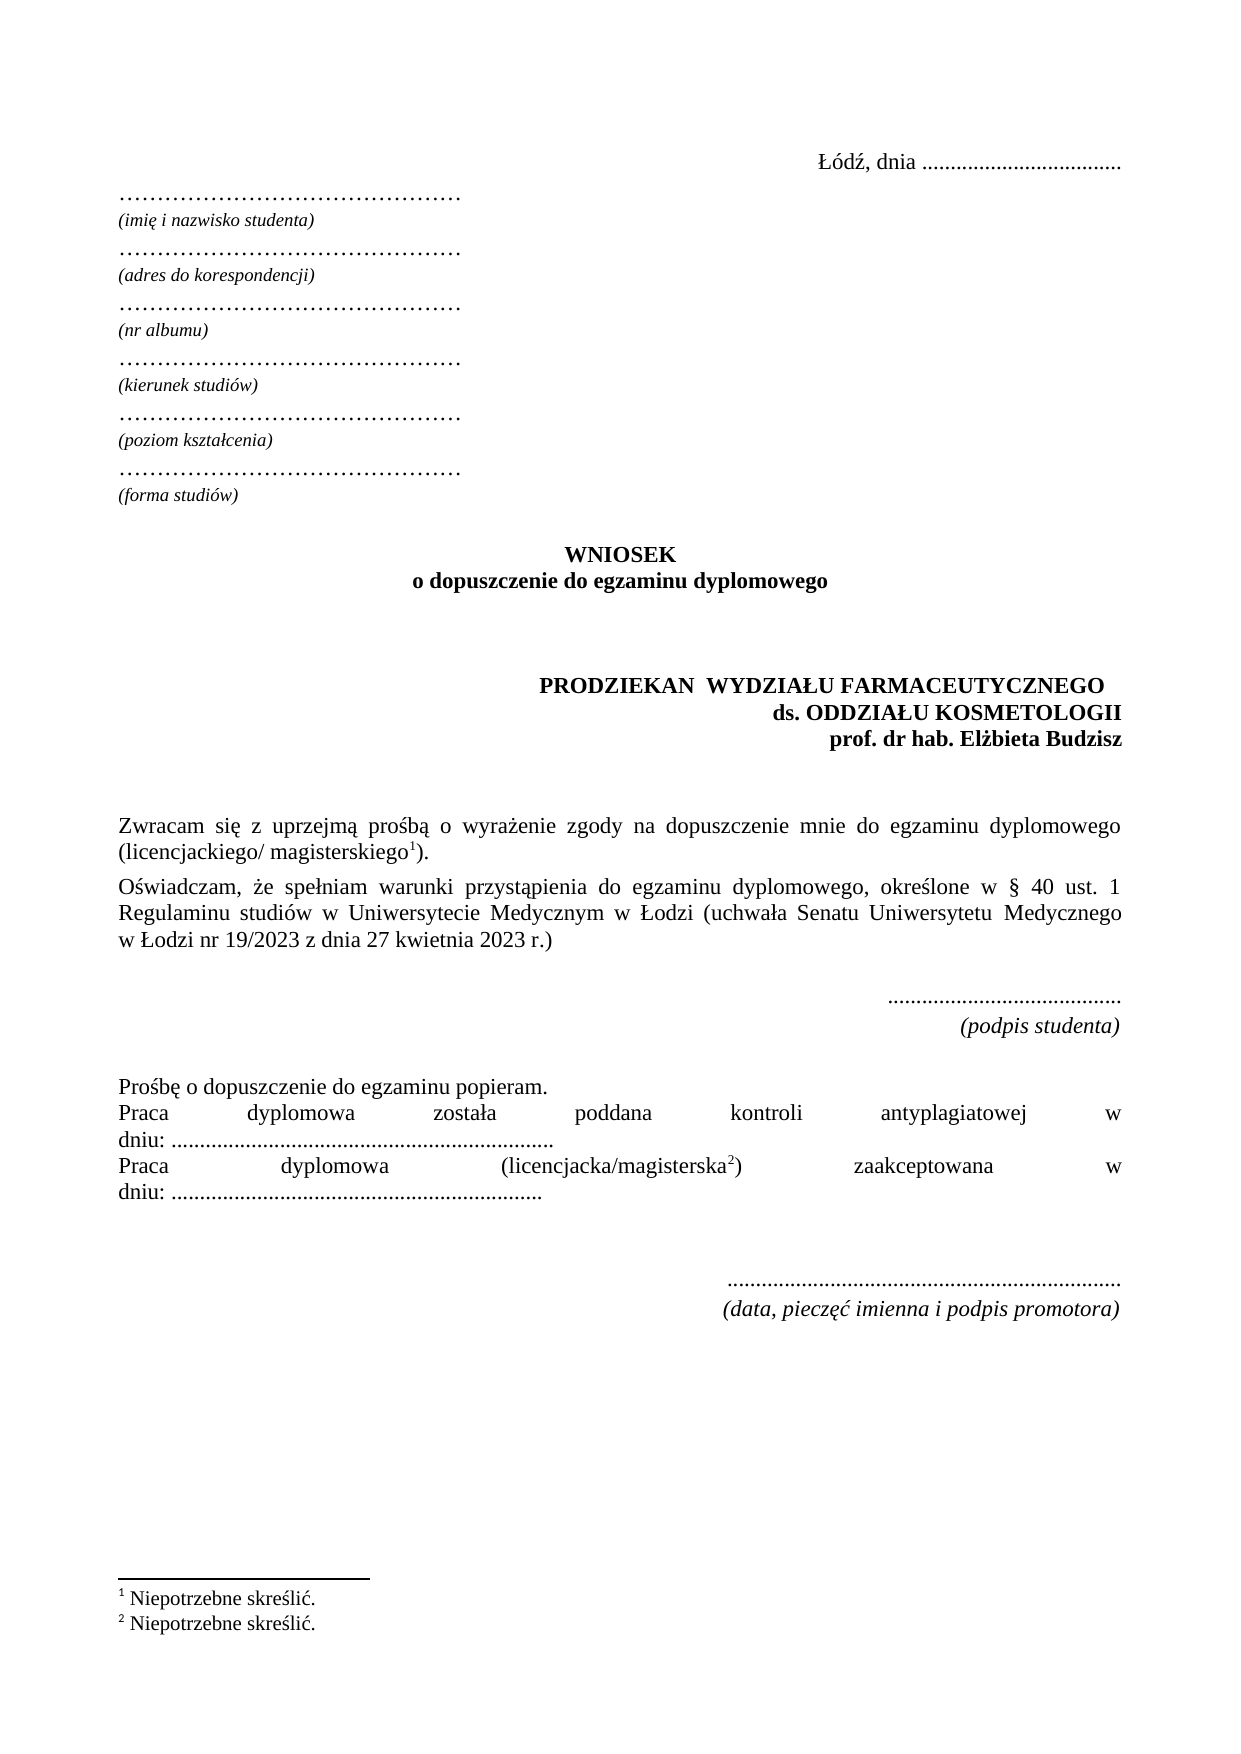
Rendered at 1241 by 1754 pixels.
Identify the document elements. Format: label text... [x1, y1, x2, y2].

text Oświadczam, że spełniam warunki przystąpienia do egzaminu dyplomowego, określone w § 40 ust. 1 Regulaminu studiów w Uniwersytecie Medycznym w Łodzi (uchwała Senatu Uniwersytetu Medycznego w Łodzi nr 19/2023 z dnia 27 kwietnia 2023 r.) [118, 873, 1122, 952]
text (data, pieczęć imienna i podpis promotora) [118, 1295, 1122, 1322]
text ……………………………………… [118, 343, 1122, 370]
text ……………………………………… [118, 398, 1122, 425]
text (podpis studenta) [118, 1012, 1122, 1039]
text (adres do korespondencji) [118, 264, 1122, 285]
text Zwracam się z uprzejmą prośbą o wyrażenie zgody na dopuszczenie mnie do egzaminu dyplomowego (licencjackiego/ magisterskiego). [118, 812, 1122, 865]
text (imię i nazwisko studenta) [118, 209, 1122, 230]
text ……………………………………… [118, 233, 1122, 260]
text Praca dyplomowa została poddana kontroli antyplagiatowej w dniu: ................................................................... [118, 1099, 1122, 1152]
text o dopuszczenie do egzaminu dyplomowego [118, 567, 1122, 593]
text prof. dr hab. Elżbieta Budzisz [118, 725, 1122, 752]
text ……………………………………… [118, 178, 1122, 205]
text (poziom kształcenia) [118, 429, 1122, 450]
text (kierunek studiów) [118, 374, 1122, 395]
text (forma studiów) [118, 484, 1122, 505]
text ..................................................................... [118, 1265, 1122, 1291]
text ……………………………………… [118, 288, 1122, 315]
text Łódź, dnia ................................... [118, 148, 1122, 175]
text Prośbę o dopuszczenie do egzaminu popieram. [118, 1073, 1122, 1099]
text Prodziekan WYDZIAŁU FARMACEUTYCZNEGO ds. ODDZIAŁU KOSMETOLOGII [118, 672, 1122, 725]
text (nr albumu) [118, 319, 1122, 340]
text ......................................... [118, 982, 1122, 1009]
text WNIOSEK [118, 541, 1122, 567]
text ……………………………………… [118, 453, 1122, 480]
text Praca dyplomowa (licencjacka/magisterska) zaakceptowana w dniu: ................................................................. [118, 1152, 1122, 1205]
